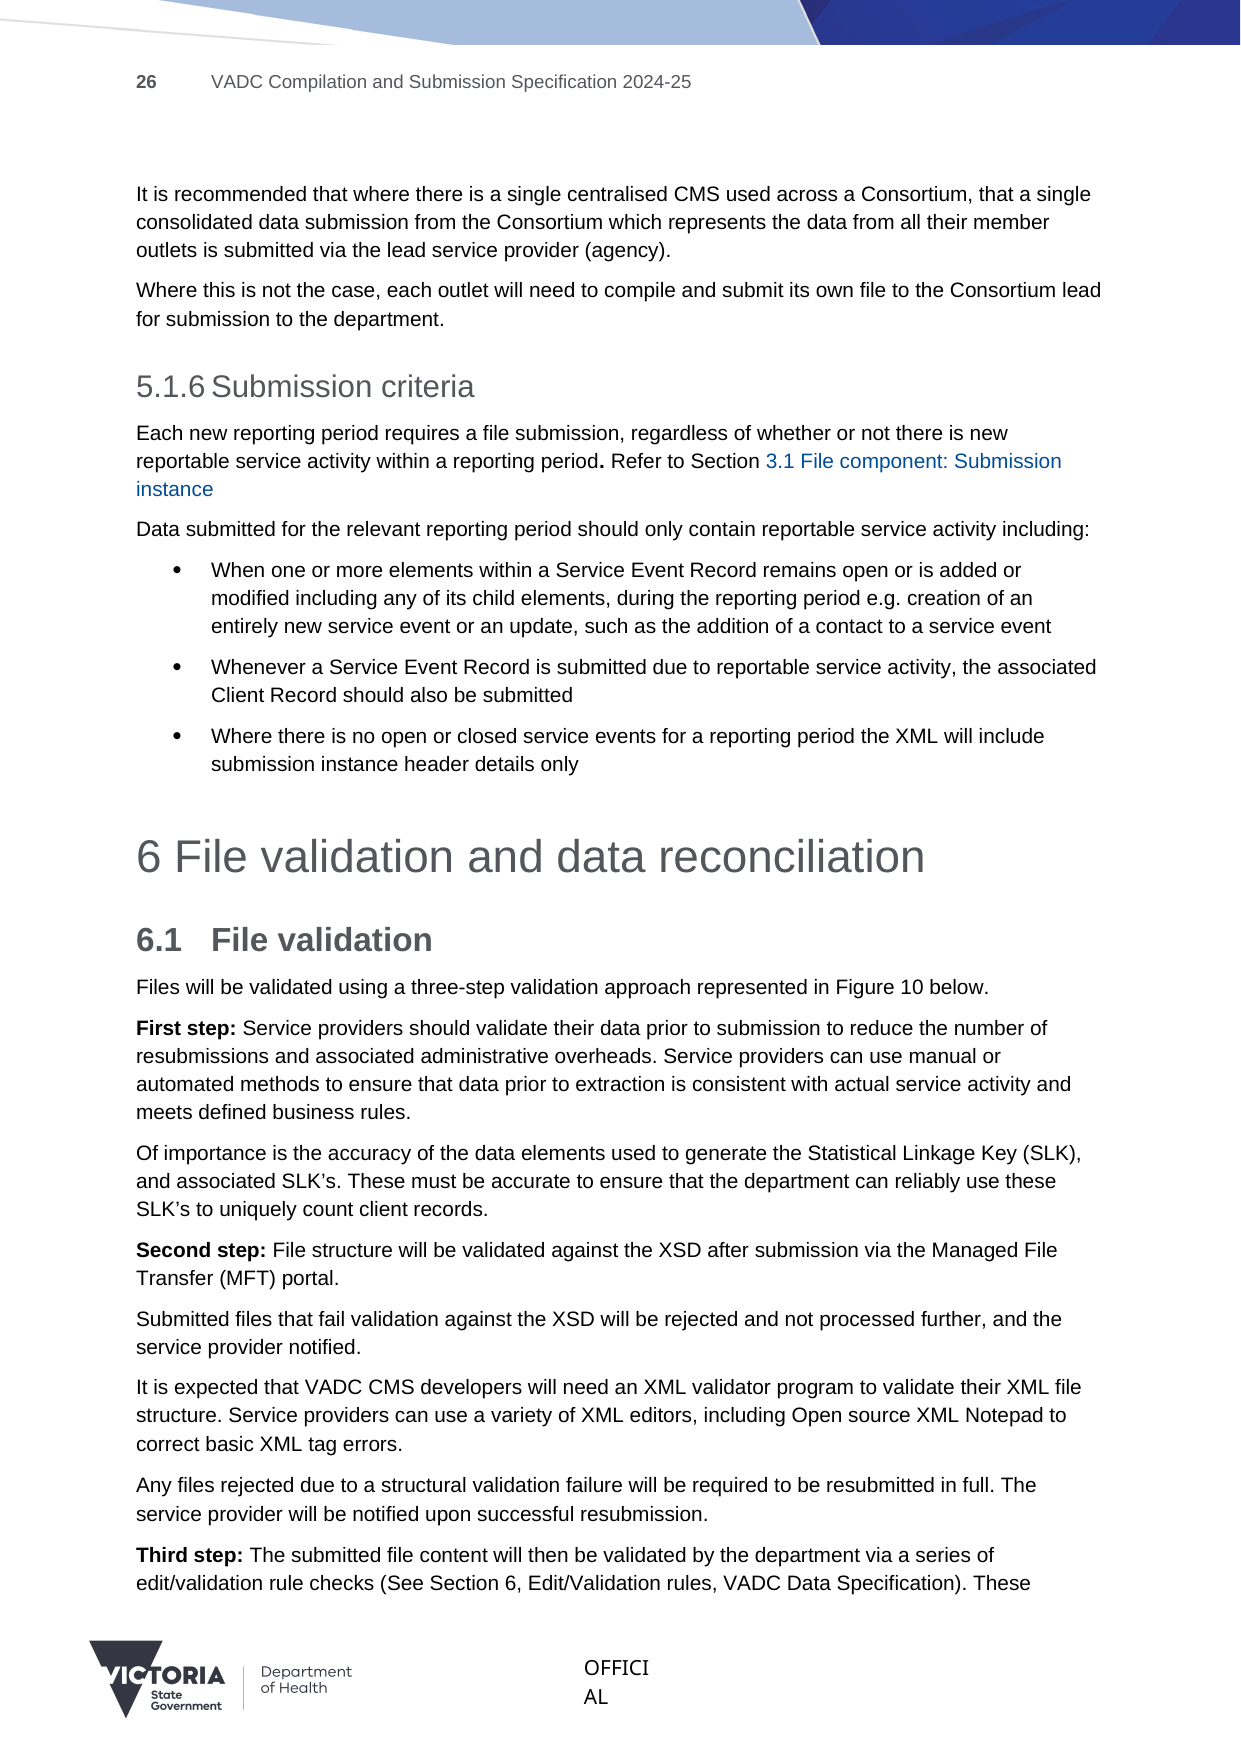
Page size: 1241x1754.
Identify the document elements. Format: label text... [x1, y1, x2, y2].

text Second step: File structure will be validated against the XSD after submission via the Managed File Transfer (MFT) portal. [136, 1233, 1104, 1290]
text Files will be validated using a three-step validation approach represented in Figure 10 below. [136, 971, 1104, 999]
subtitle 6 File validation and data reconciliation [136, 830, 1104, 882]
text First step: Service providers should validate their data prior to submission to reduce the number of resubmissions and associated administrative overheads. Service providers can use manual or automated methods to ensure that data prior to extraction is consistent with actual service activity and meets defined business rules. [136, 1012, 1104, 1124]
text It is recommended that where there is a single centralised CMS used across a Consortium, that a single consolidated data submission from the Consortium which represents the data from all their member outlets is submitted via the lead service provider (agency). [136, 177, 1104, 262]
text Where this is not the case, each outlet will need to compile and submit its own file to the Consortium lead for submission to the department. [136, 274, 1104, 330]
list Where there is no open or closed service events for a reporting period the XML will include submission instance header details only [173, 719, 1104, 776]
text Submitted files that fail validation against the XSD will be rejected and not processed further, and the service provider notified. [136, 1302, 1104, 1358]
subtitle 6.1 File validation [136, 920, 1104, 958]
text Of importance is the accuracy of the data elements used to generate the Statistical Linkage Key (SLK), and associated SLK’s. These must be accurate to ensure that the department can reliably use these SLK’s to uniquely count client records. [136, 1137, 1104, 1221]
list Whenever a Service Event Record is submitted due to reportable service activity, the associated Client Record should also be submitted [173, 651, 1104, 707]
text Each new reporting period requires a file submission, regardless of whether or not there is new reportable service activity within a reporting period. Refer to Section 3.1 File component: Submission instance [136, 416, 1104, 501]
picture [0, 0, 1241, 45]
text Data submitted for the relevant reporting period should only contain reportable service activity including: [136, 513, 1104, 541]
list When one or more elements within a Service Event Record remains open or is added or modified including any of its child elements, during the reporting period e.g. creation of an entirely new service event or an update, such as the addition of a contact to a service event [173, 554, 1104, 638]
picture [0, 1595, 1241, 1754]
subtitle 5.1.6 Submission criteria [136, 368, 1104, 404]
text Any files rejected due to a structural validation failure will be required to be resubmitted in full. The service provider will be notified upon successful resubmission. [136, 1468, 1104, 1526]
text It is expected that VADC CMS developers will need an XML validator program to validate their XML file structure. Service providers can use a variety of XML editors, including Open source XML Notepad to correct basic XML tag errors. [136, 1371, 1104, 1455]
